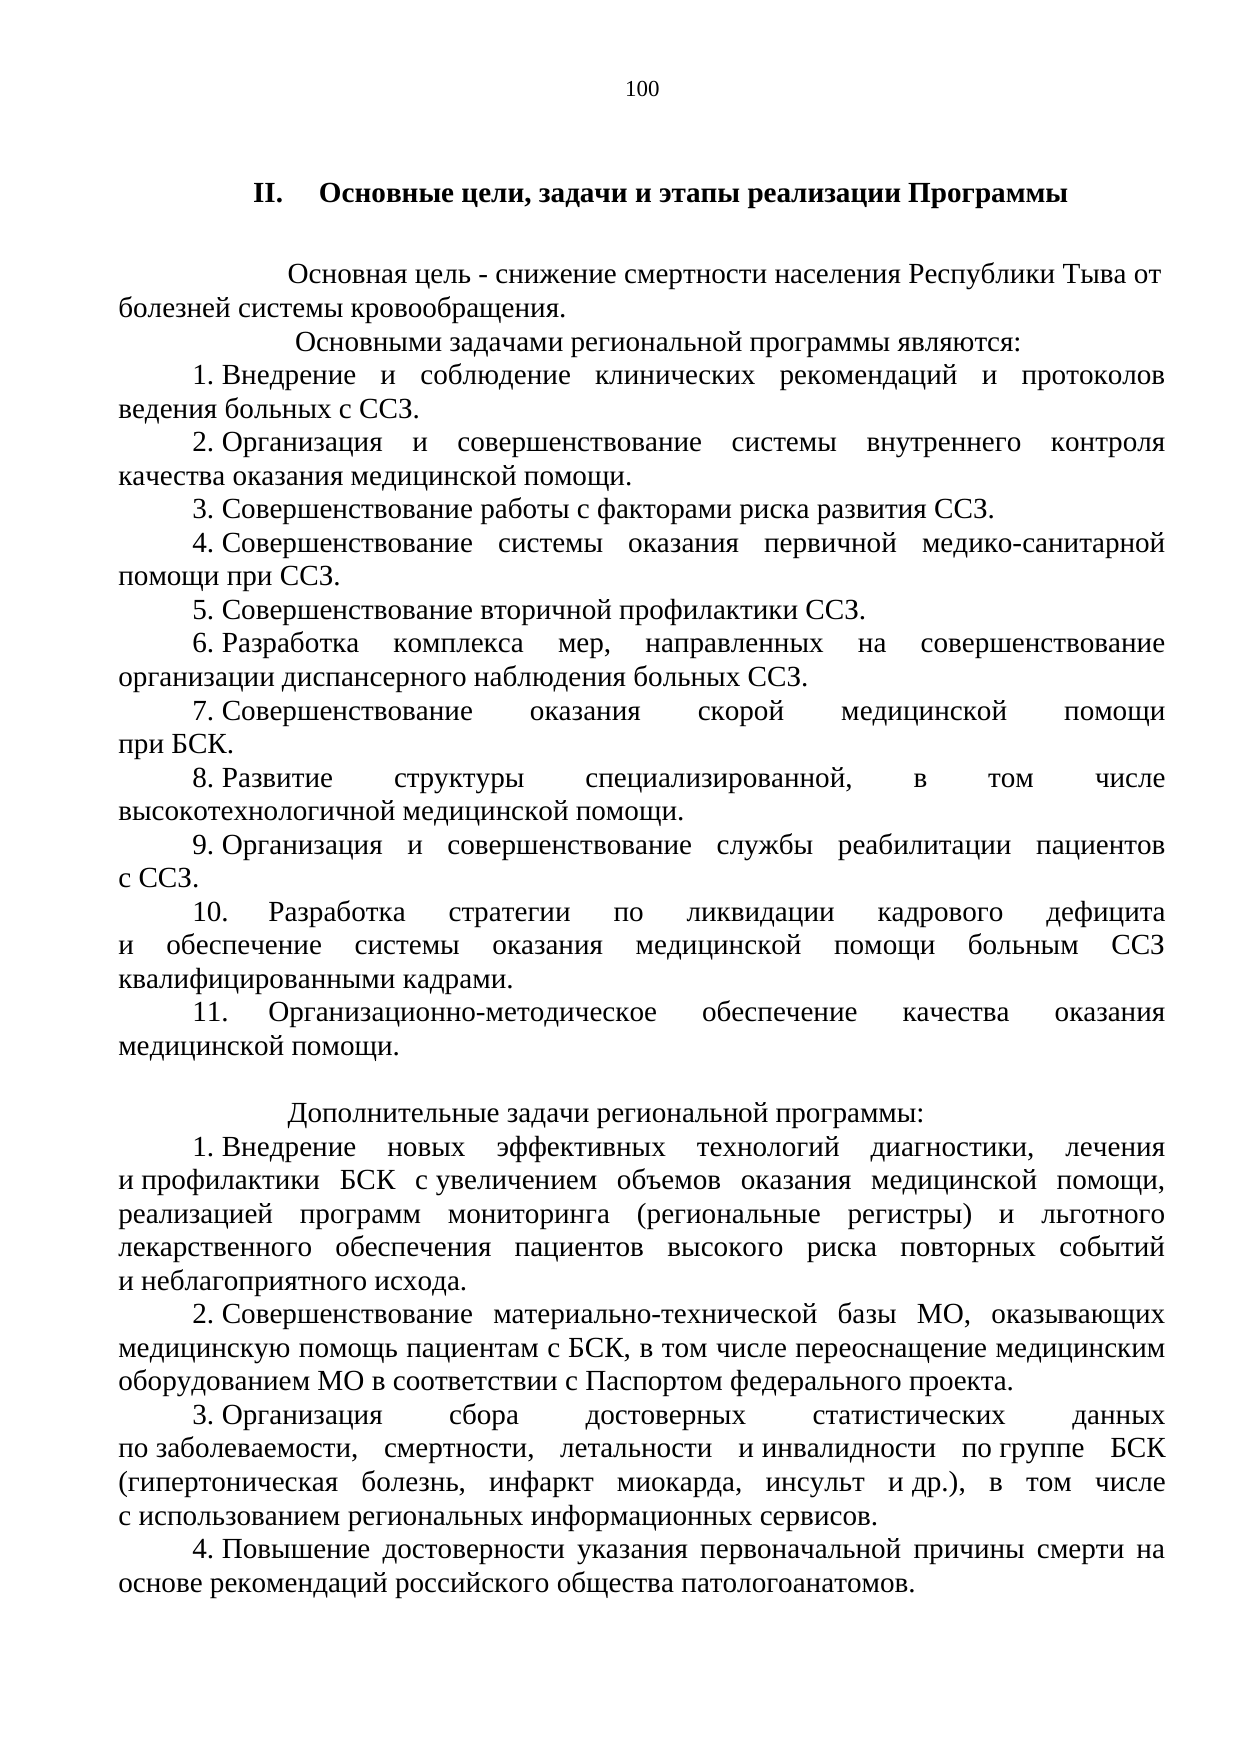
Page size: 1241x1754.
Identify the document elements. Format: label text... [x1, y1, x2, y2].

list Организация сбора достоверных статистических данных по заболеваемости, смертности, летальности и инвалидности по группе БСК (гипертоническая болезнь, инфаркт миокарда, инсульт и др.), в том числе с использованием региональных информационных сервисов. [118, 1397, 1166, 1531]
list 4. Совершенствование системы оказания первичной медико-санитарной помощи при ССЗ. [118, 525, 1166, 592]
list 11. Организационно-методическое обеспечение качества оказания медицинской помощи. [118, 994, 1166, 1062]
list 6. Разработка комплекса мер, направленных на совершенствование организации диспансерного наблюдения больных ССЗ. [118, 626, 1166, 693]
list 10. Разработка стратегии по ликвидации кадрового дефицита и обеспечение системы оказания медицинской помощи больным ССЗ квалифицированными кадрами. [118, 894, 1166, 994]
list 7. Совершенствование оказания скорой медицинской помощи при БСК. [118, 693, 1166, 760]
list Внедрение новых эффективных технологий диагностики, лечения и профилактики БСК с увеличением объемов оказания медицинской помощи, реализацией программ мониторинга (региональные регистры) и льготного лекарственного обеспечения пациентов высокого риска повторных событий и неблагоприятного исхода. [118, 1129, 1166, 1296]
list 3. Совершенствование работы с факторами риска развития ССЗ. [118, 491, 1166, 525]
list 5. Совершенствование вторичной профилактики ССЗ. [118, 592, 1166, 626]
list Дополнительные задачи региональной программы: [192, 1095, 1166, 1129]
list 2. Организация и совершенствование системы внутреннего контроля качества оказания медицинской помощи. [118, 424, 1166, 491]
list Основными задачами региональной программы являются: [192, 324, 1166, 357]
text болезней системы кровообращения. [118, 290, 1166, 324]
list Основная цель - снижение смертности населения Республики Тыва от [192, 257, 1166, 290]
list Повышение достоверности указания первоначальной причины смерти на основе рекомендаций российского общества патологоанатомов. [118, 1531, 1166, 1598]
list 1. Внедрение и соблюдение клинических рекомендаций и протоколов ведения больных с ССЗ. [118, 357, 1166, 424]
list Основные цели, задачи и этапы реализации Программы [156, 175, 1166, 209]
list Совершенствование материально-технической базы МО, оказывающих медицинскую помощь пациентам с БСК, в том числе переоснащение медицинским оборудованием МО в соответствии с Паспортом федерального проекта. [118, 1296, 1166, 1397]
list 9. Организация и совершенствование службы реабилитации пациентов с ССЗ. [118, 827, 1166, 894]
list 8. Развитие структуры специализированной, в том числе высокотехнологичной медицинской помощи. [118, 760, 1166, 827]
